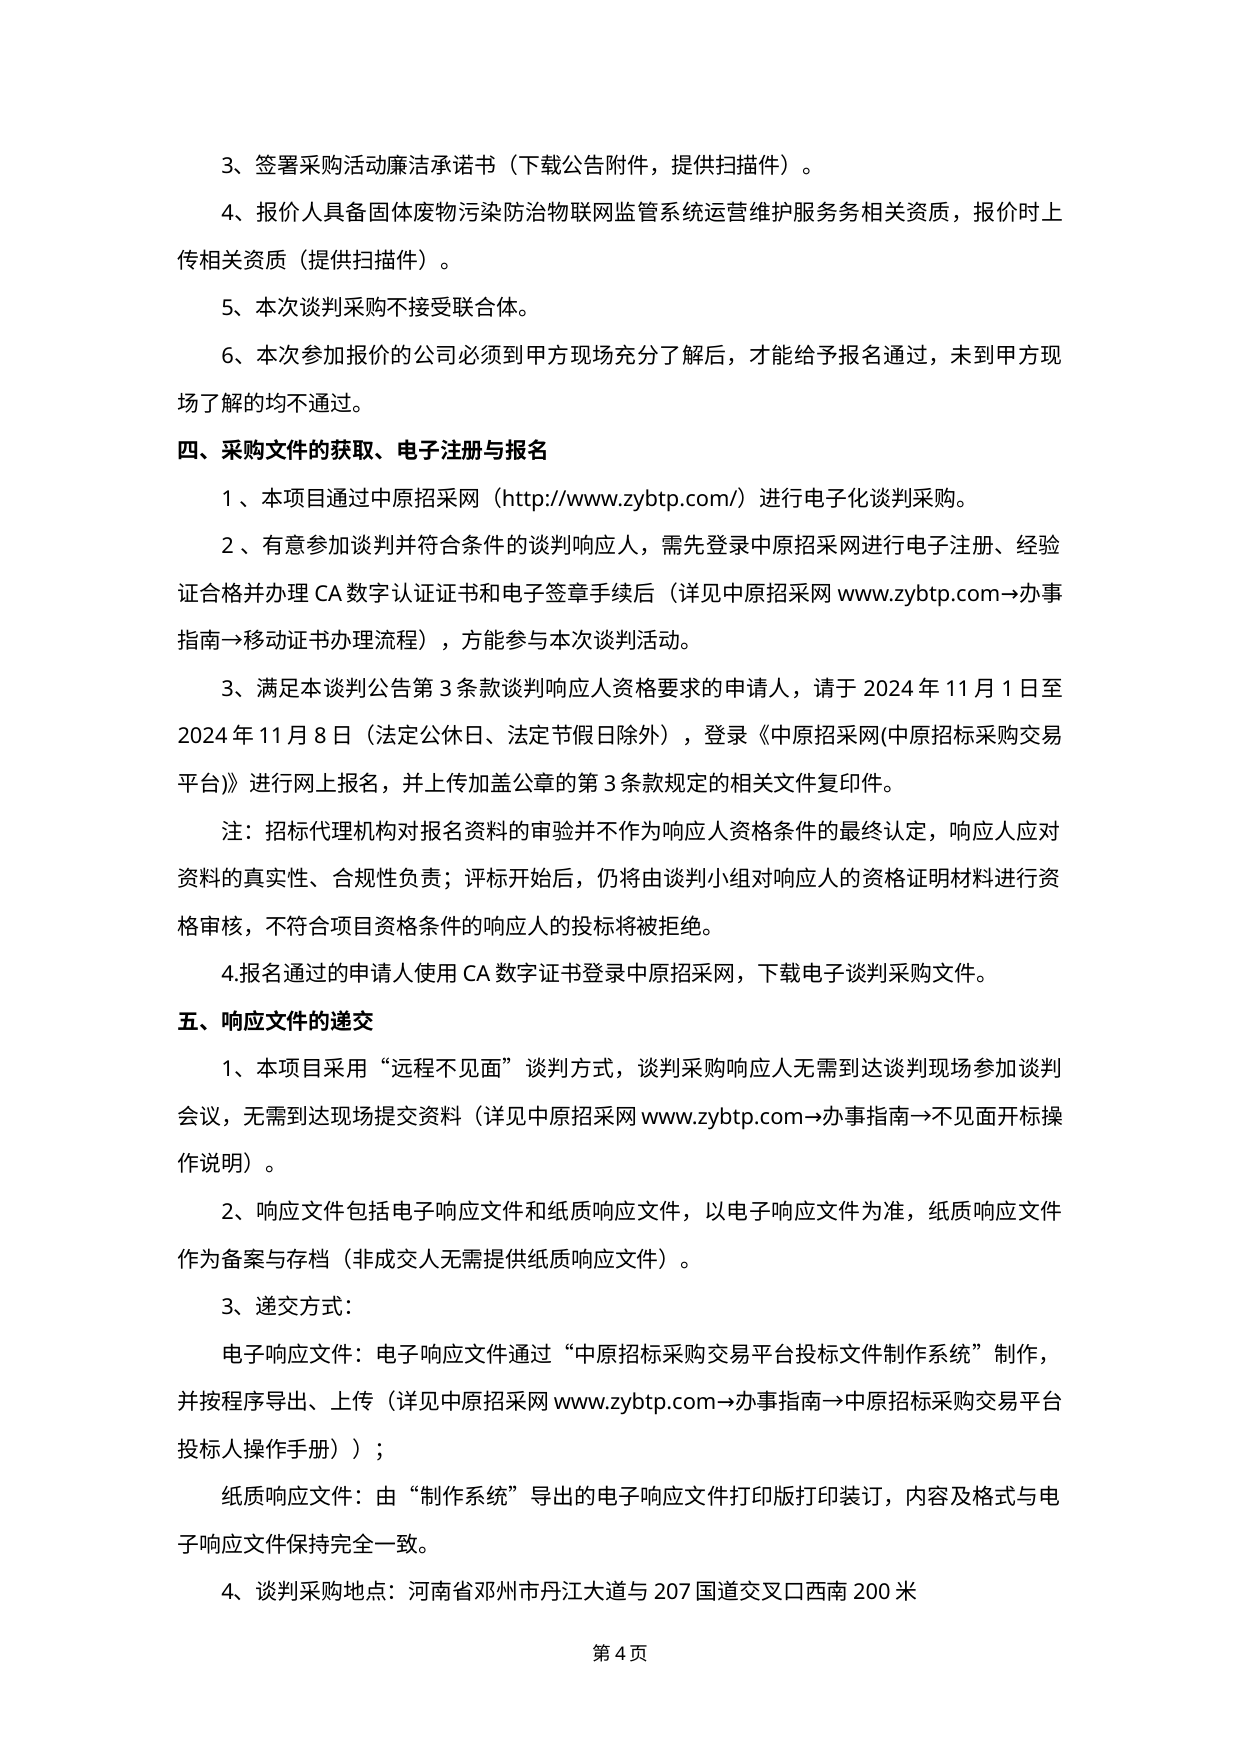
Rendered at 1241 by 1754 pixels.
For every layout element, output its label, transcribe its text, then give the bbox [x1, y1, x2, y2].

text 6、本次参加报价的公司必须到甲方现场充分了解后，才能给予报名通过，未到甲方现场了解的均不通过。 [177, 338, 1063, 417]
text 纸质响应文件：由“制作系统”导出的电子响应文件打印版打印装订，内容及格式与电子响应文件保持完全一致。 [177, 1479, 1063, 1558]
text 5、本次谈判采购不接受联合体。 [177, 290, 1063, 322]
subtitle 五、响应文件的递交 [177, 1004, 1063, 1035]
text 电子响应文件：电子响应文件通过“中原招标采购交易平台投标文件制作系统”制作，并按程序导出、上传（详见中原招采网www.zybtp.com→办事指南→中原招标采购交易平台投标人操作手册））； [177, 1337, 1063, 1463]
text 2 、有意参加谈判并符合条件的谈判响应人，需先登录中原招采网进行电子注册、经验证合格并办理CA数字认证证书和电子签章手续后（详见中原招采网www.zybtp.com→办事指南→移动证书办理流程），方能参与本次谈判活动。 [177, 528, 1063, 655]
text 4、报价人具备固体废物污染防治物联网监管系统运营维护服务务相关资质，报价时上传相关资质（提供扫描件）。 [177, 195, 1063, 274]
subtitle 四、采购文件的获取、电子注册与报名 [177, 433, 1063, 465]
text 1 、本项目通过中原招采网（http://www.zybtp.com/）进行电子化谈判采购。 [177, 481, 1063, 512]
text 1、本项目采用“远程不见面”谈判方式，谈判采购响应人无需到达谈判现场参加谈判会议，无需到达现场提交资料（详见中原招采网www.zybtp.com→办事指南→不见面开标操作说明）。 [177, 1051, 1063, 1178]
text 4.报名通过的申请人使用CA数字证书登录中原招采网，下载电子谈判采购文件。 [177, 956, 1063, 988]
text 3、递交方式： [177, 1289, 1063, 1321]
text 3、满足本谈判公告第3条款谈判响应人资格要求的申请人，请于2024年11月1日至2024年11月8日（法定公休日、法定节假日除外），登录《中原招采网(中原招标采购交易平台)》进行网上报名，并上传加盖公章的第3条款规定的相关文件复印件。 [177, 671, 1063, 798]
text 注：招标代理机构对报名资料的审验并不作为响应人资格条件的最终认定，响应人应对资料的真实性、合规性负责；评标开始后，仍将由谈判小组对响应人的资格证明材料进行资格审核，不符合项目资格条件的响应人的投标将被拒绝。 [177, 814, 1063, 940]
text 4、谈判采购地点：河南省邓州市丹江大道与207国道交叉口西南200米 [177, 1574, 1063, 1606]
text 3、签署采购活动廉洁承诺书（下载公告附件，提供扫描件）。 [177, 148, 1063, 179]
text 2、响应文件包括电子响应文件和纸质响应文件，以电子响应文件为准，纸质响应文件作为备案与存档（非成交人无需提供纸质响应文件）。 [177, 1194, 1063, 1273]
